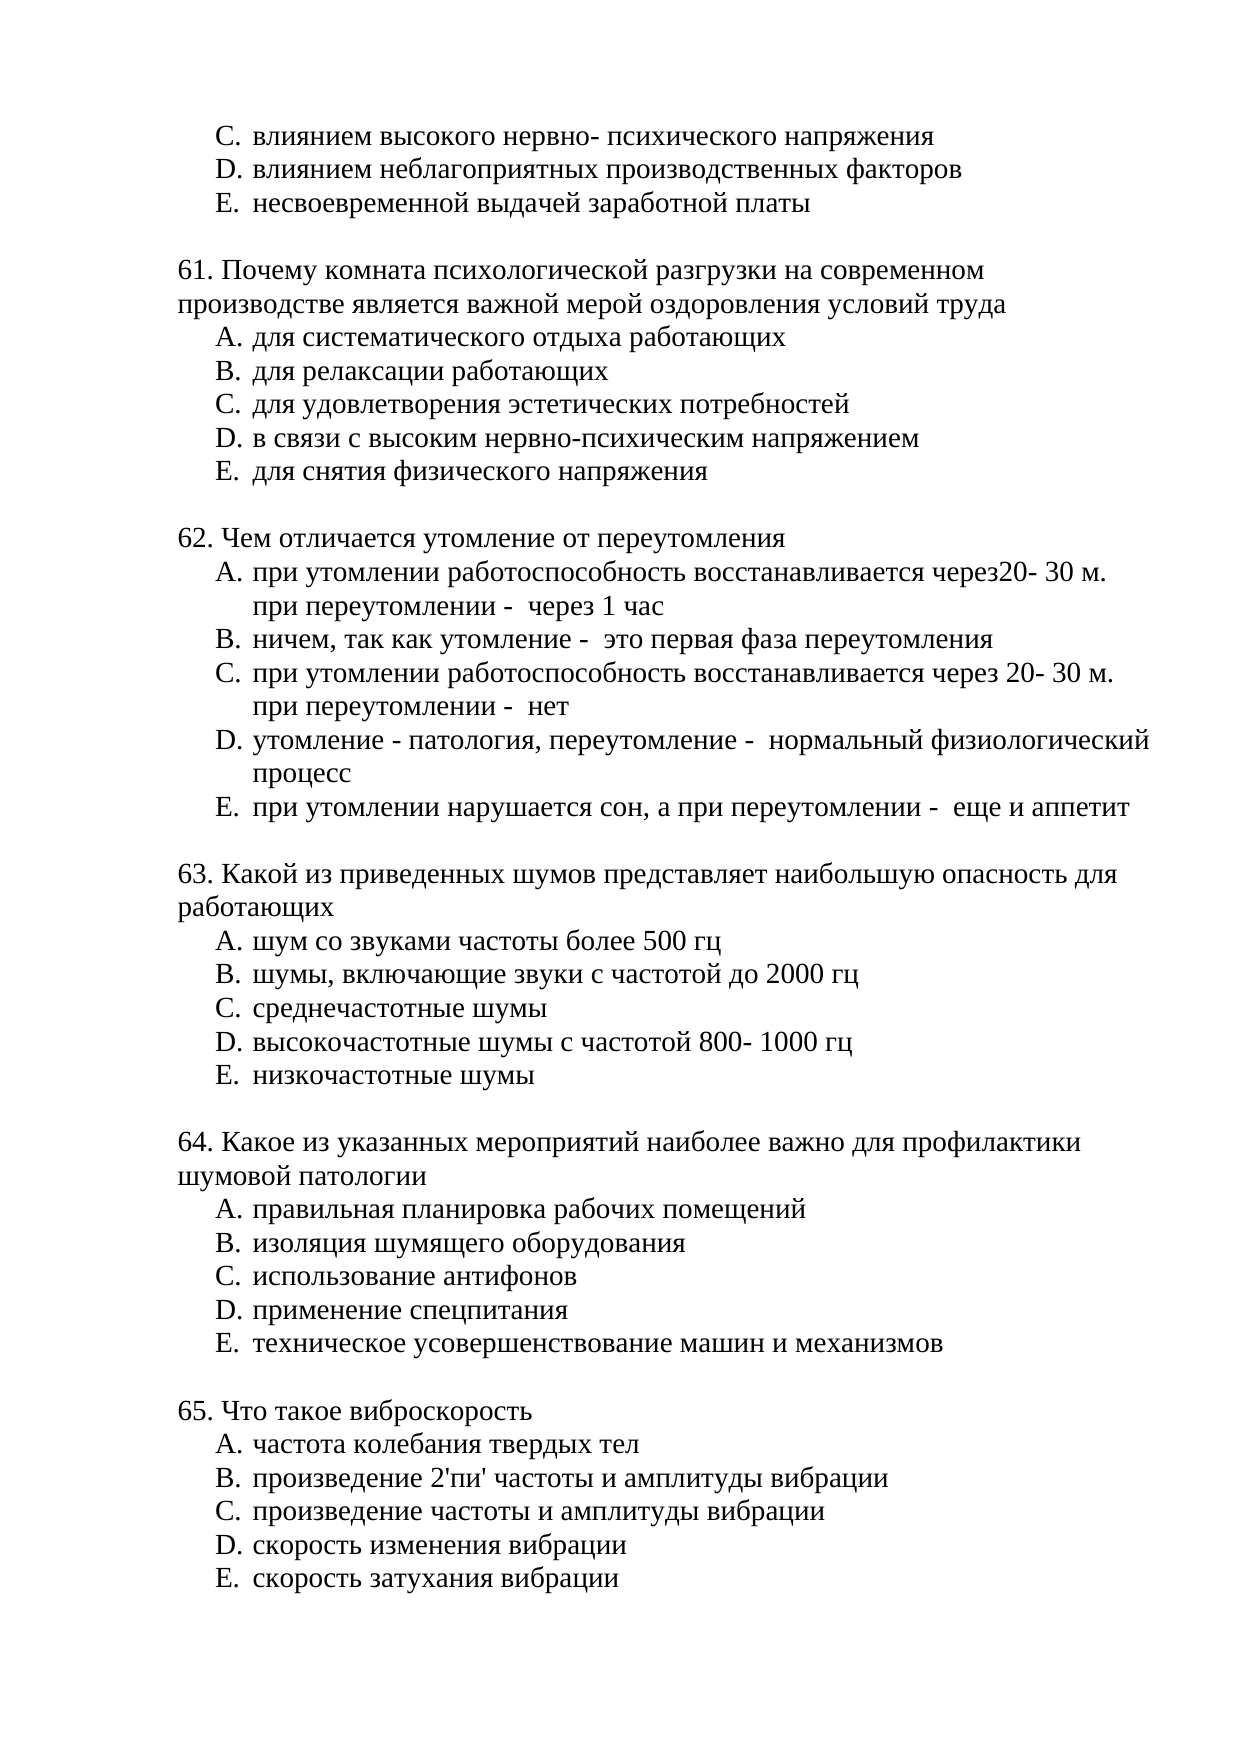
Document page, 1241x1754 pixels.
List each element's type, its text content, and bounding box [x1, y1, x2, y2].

list в связи с высоким нервно-психическим напряжением [215, 420, 1152, 453]
text 64. Какое из указанных мероприятий наиболее важно для профилактики шумовой патологии [177, 1124, 1152, 1191]
list для систематического отдыха работающих [215, 319, 1152, 353]
list шумы, включающие звуки с частотой до 2000 гц [215, 957, 1152, 990]
list влиянием неблагоприятных производственных факторов [215, 152, 1152, 185]
list среднечастотные шумы [215, 990, 1152, 1024]
list применение спецпитания [215, 1292, 1152, 1326]
text 62. Чем отличается утомление от переутомления [177, 521, 1152, 554]
list правильная планировка рабочих помещений [215, 1191, 1152, 1225]
list при утомлении работоспособность восстанавливается через20- 30 м. при переутомлении - через 1 час [215, 554, 1152, 621]
list влиянием высокого нервно- психического напряжения [215, 118, 1152, 152]
list при утомлении нарушается сон, а при переутомлении - еще и аппетит [215, 789, 1152, 822]
list изоляция шумящего оборудования [215, 1225, 1152, 1258]
list несвоевременной выдачей заработной платы [215, 185, 1152, 219]
list утомление - патология, переутомление - нормальный физиологический процесс [215, 722, 1152, 789]
list при утомлении работоспособность восстанавливается через 20- 30 м. при переутомлении - нет [215, 655, 1152, 722]
list частота колебания твердых тел [215, 1426, 1152, 1460]
list для снятия физического напряжения [215, 453, 1152, 487]
list для релаксации работающих [215, 353, 1152, 386]
list скорость затухания вибрации [215, 1560, 1152, 1594]
text 65. Что такое виброскорость [177, 1393, 1152, 1426]
list шум со звуками частоты более 500 гц [215, 923, 1152, 957]
text 61. Почему комната психологической разгрузки на современном производстве является важной мерой оздоровления условий труда [177, 252, 1152, 319]
list произведение частоты и амплитуды вибрации [215, 1493, 1152, 1527]
list использование антифонов [215, 1258, 1152, 1292]
list произведение 2'пи' частоты и амплитуды вибрации [215, 1460, 1152, 1493]
list ничем, так как утомление - это первая фаза переутомления [215, 621, 1152, 655]
list скорость изменения вибрации [215, 1527, 1152, 1560]
text 63. Какой из приведенных шумов представляет наибольшую опасность для работающих [177, 856, 1152, 923]
list техническое усовершенствование машин и механизмов [215, 1326, 1152, 1359]
list низкочастотные шумы [215, 1057, 1152, 1091]
list для удовлетворения эстетических потребностей [215, 386, 1152, 420]
list высокочастотные шумы с частотой 800- 1000 гц [215, 1024, 1152, 1057]
